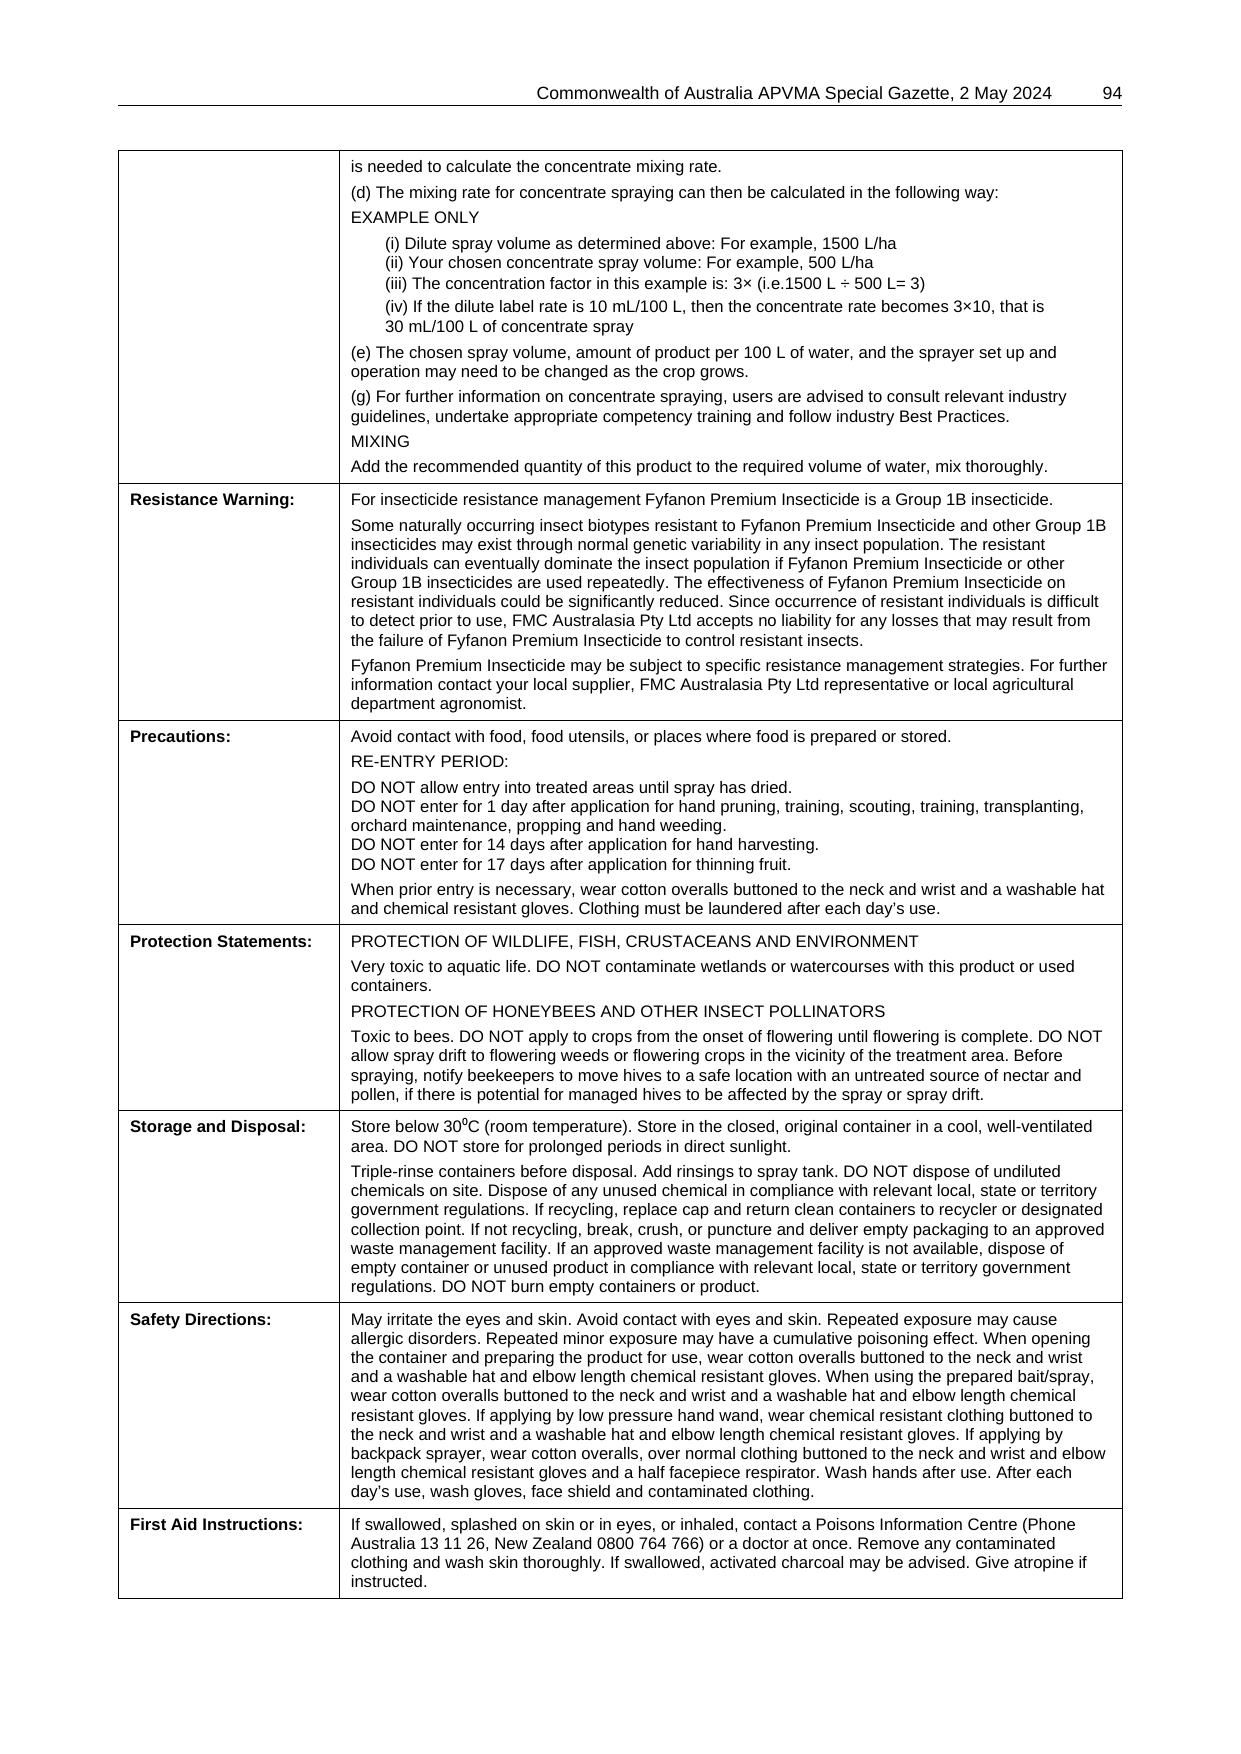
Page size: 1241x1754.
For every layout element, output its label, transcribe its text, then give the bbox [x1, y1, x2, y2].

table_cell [340, 151, 1122, 483]
table_cell Precautions: [119, 721, 339, 924]
table_cell First Aid Instructions: [119, 1509, 339, 1598]
table_cell Resistance Warning: [119, 484, 339, 719]
table_cell Avoid contact with food, food utensils, or places where food is prepared or stored. RE-ENTRY PERIOD: DO NOT allow entry into treated areas until spray has dried. DO NOT enter for 1 day after application for hand pruning, training, scouting, training, transplanting, orchard maintenance, propping and hand weeding. DO NOT enter for 14 days after application for hand harvesting. DO NOT enter for 17 days after application for thinning fruit. When prior entry is necessary, wear cotton overalls buttoned to the neck and wrist and a washable hat and chemical resistant gloves. Clothing must be laundered after each day’s use. [340, 721, 1122, 924]
table_cell Protection Statements: [119, 925, 339, 1110]
table_cell May irritate the eyes and skin. Avoid contact with eyes and skin. Repeated exposure may cause allergic disorders. Repeated minor exposure may have a cumulative poisoning effect. When opening the container and preparing the product for use, wear cotton overalls buttoned to the neck and wrist and a washable hat and elbow length chemical resistant gloves. When using the prepared bait/spray, wear cotton overalls buttoned to the neck and wrist and a washable hat and elbow length chemical resistant gloves. If applying by low pressure hand wand, wear chemical resistant clothing buttoned to the neck and wrist and a washable hat and elbow length chemical resistant gloves. If applying by backpack sprayer, wear cotton overalls, over normal clothing buttoned to the neck and wrist and elbow length chemical resistant gloves and a half facepiece respirator. Wash hands after use. After each day’s use, wash gloves, face shield and contaminated clothing. [340, 1303, 1122, 1507]
table_cell For insecticide resistance management Fyfanon Premium Insecticide is a Group 1B insecticide. Some naturally occurring insect biotypes resistant to Fyfanon Premium Insecticide and other Group 1B insecticides may exist through normal genetic variability in any insect population. The resistant individuals can eventually dominate the insect population if Fyfanon Premium Insecticide or other Group 1B insecticides are used repeatedly. The effectiveness of Fyfanon Premium Insecticide on resistant individuals could be significantly reduced. Since occurrence of resistant individuals is difficult to detect prior to use, FMC Australasia Pty Ltd accepts no liability for any losses that may result from the failure of Fyfanon Premium Insecticide to control resistant insects. Fyfanon Premium Insecticide may be subject to specific resistance management strategies. For further information contact your local supplier, FMC Australasia Pty Ltd representative or local agricultural department agronomist. [340, 484, 1122, 719]
table_cell If swallowed, splashed on skin or in eyes, or inhaled, contact a Poisons Information Centre (Phone Australia 13 11 26, New Zealand 0800 764 766) or a doctor at once. Remove any contaminated clothing and wash skin thoroughly. If swallowed, activated charcoal may be advised. Give atropine if instructed. [340, 1509, 1122, 1598]
table_cell PROTECTION OF WILDLIFE, FISH, CRUSTACEANS AND ENVIRONMENT Very toxic to aquatic life. DO NOT contaminate wetlands or watercourses with this product or used containers. PROTECTION OF HONEYBEES AND OTHER INSECT POLLINATORS Toxic to bees. DO NOT apply to crops from the onset of flowering until flowering is complete. DO NOT allow spray drift to flowering weeds or flowering crops in the vicinity of the treatment area. Before spraying, notify beekeepers to move hives to a safe location with an untreated source of nectar and pollen, if there is potential for managed hives to be affected by the spray or spray drift. [340, 925, 1122, 1110]
table_cell Storage and Disposal: [119, 1111, 339, 1302]
table_cell Store below 30⁰C (room temperature). Store in the closed, original container in a cool, well-ventilated area. DO NOT store for prolonged periods in direct sunlight. Triple-rinse containers before disposal. Add rinsings to spray tank. DO NOT dispose of undiluted chemicals on site. Dispose of any unused chemical in compliance with relevant local, state or territory government regulations. If recycling, replace cap and return clean containers to recycler or designated collection point. If not recycling, break, crush, or puncture and deliver empty packaging to an approved waste management facility. If an approved waste management facility is not available, dispose of empty container or unused product in compliance with relevant local, state or territory government regulations. DO NOT burn empty containers or product. [340, 1111, 1122, 1302]
table_cell Safety Directions: [119, 1303, 339, 1507]
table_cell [119, 151, 339, 483]
